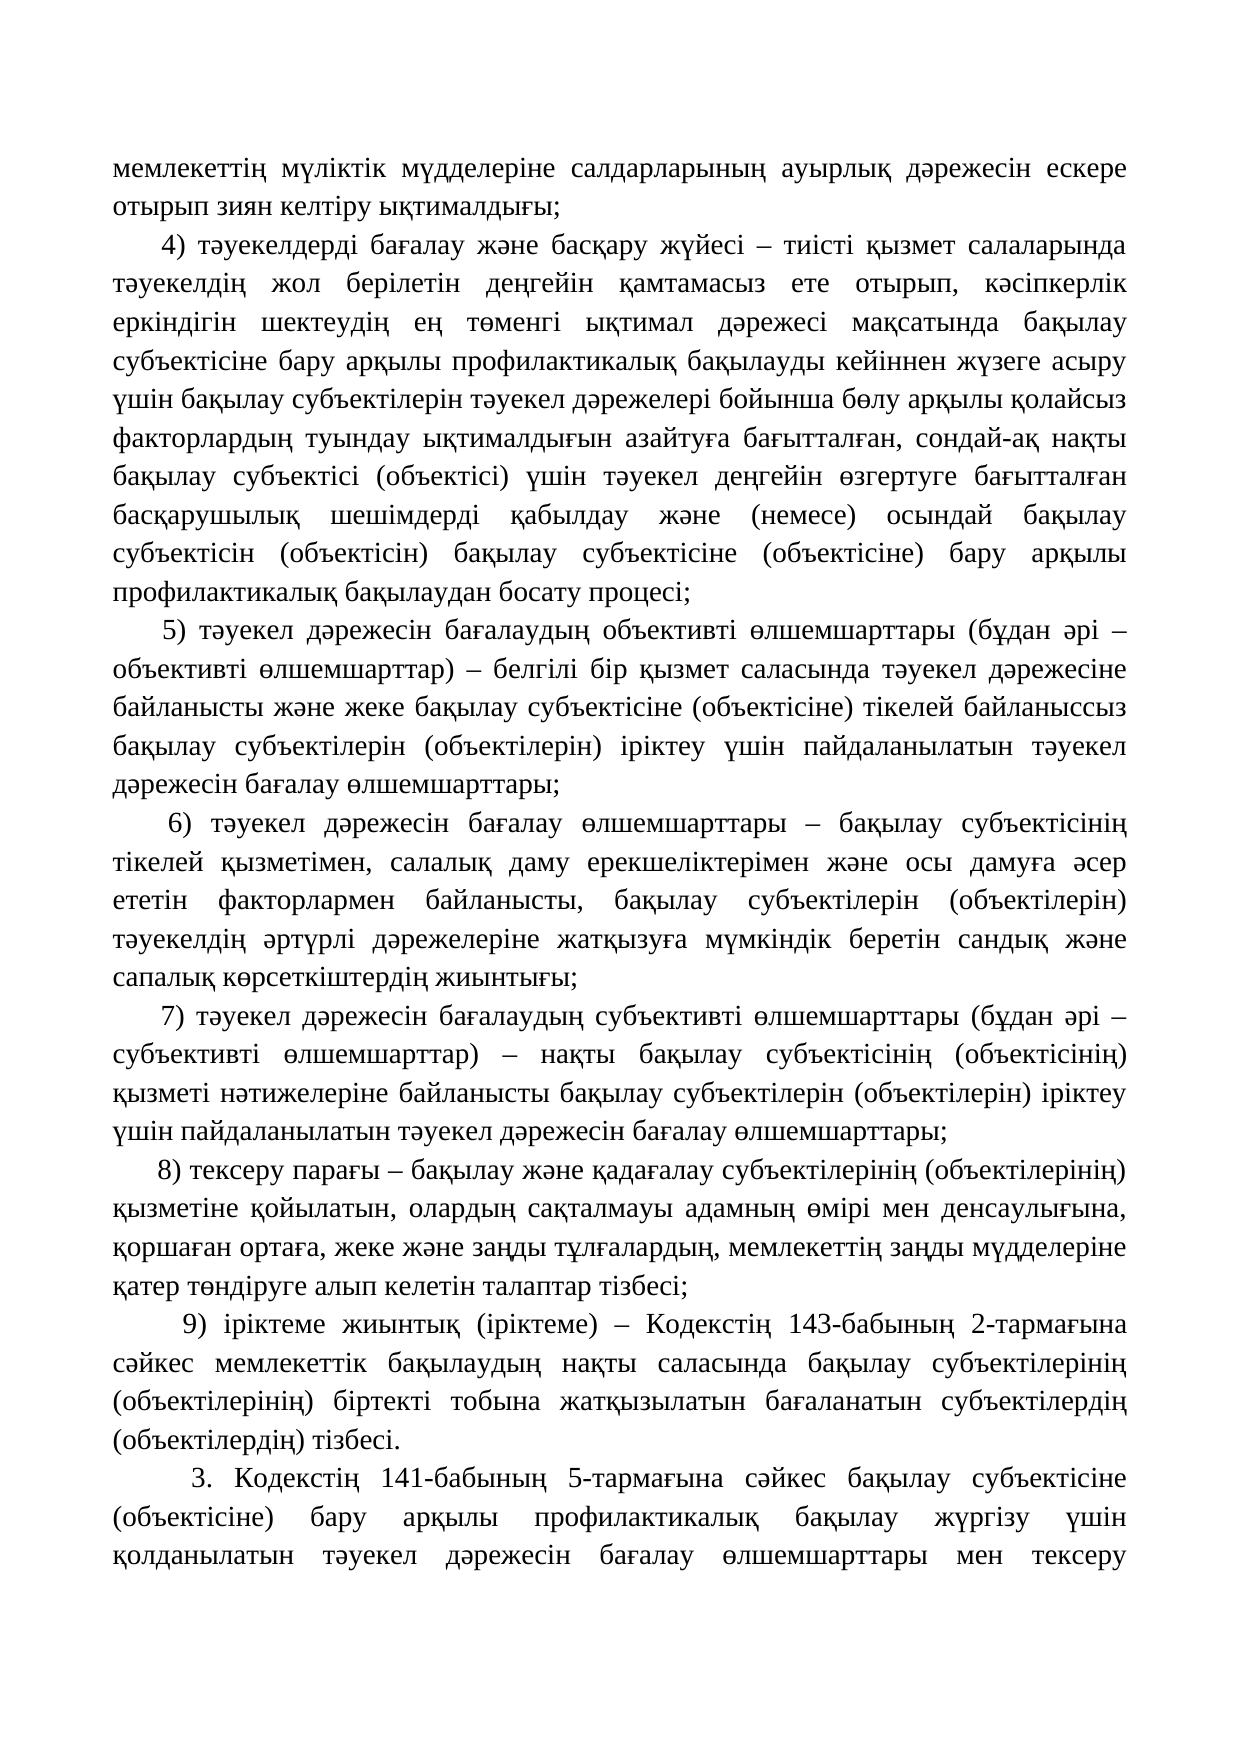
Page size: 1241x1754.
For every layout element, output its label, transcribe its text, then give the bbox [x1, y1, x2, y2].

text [112, 1460, 1128, 1571]
text 4) тәуекелдерді бағалау және басқару жүйесі – тиісті қызмет салаларында тәуекелдің жол берілетін деңгейін қамтамасыз ете отырып, кәсіпкерлік еркіндігін шектеудің ең төменгі ықтимал дәрежесі мақсатында бақылау субъектісіне бару арқылы профилактикалық бақылауды кейіннен жүзеге асыру үшін бақылау субъектілерін тәуекел дәрежелері бойынша бөлу арқылы қолайсыз факторлардың туындау ықтималдығын азайтуға бағытталған, сондай-ақ нақты бақылау субъектісі (объектісі) үшін тәуекел деңгейін өзгертуге бағытталған басқарушылық шешімдерді қабылдау және (немесе) осындай бақылау субъектісін (объектісін) бақылау субъектісіне (объектісіне) бару арқылы профилактикалық бақылаудан босату процесі; [112, 227, 1128, 607]
text 8) тексеру парағы – бақылау және қадағалау субъектілерінің (объектілерінің) қызметіне қойылатын, олардың сақталмауы адамның өмірі мен денсаулығына, қоршаған ортаға, жеке және заңды тұлғалардың, мемлекеттің заңды мүдделеріне қатер төндіруге алып келетін талаптар тізбесі; [112, 1152, 1128, 1301]
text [112, 150, 1128, 222]
text 5) тәуекел дәрежесін бағалаудың объективті өлшемшарттары (бұдан әрі – объективті өлшемшарттар) – белгілі бір қызмет саласында тәуекел дәрежесіне байланысты және жеке бақылау субъектісіне (объектісіне) тікелей байланыссыз бақылау субъектілерін (объектілерін) іріктеу үшін пайдаланылатын тәуекел дәрежесін бағалау өлшемшарттары; [112, 612, 1128, 800]
text 7) тәуекел дәрежесін бағалаудың субъективті өлшемшарттары (бұдан әрі – субъективті өлшемшарттар) – нақты бақылау субъектісінің (объектісінің) қызметі нәтижелеріне байланысты бақылау субъектілерін (объектілерін) іріктеу үшін пайдаланылатын тәуекел дәрежесін бағалау өлшемшарттары; [112, 998, 1128, 1147]
text 9) іріктеме жиынтық (іріктеме) – Кодекстің 143-бабының 2-тармағына сәйкес мемлекеттік бақылаудың нақты саласында бақылау субъектілерінің (объектілерінің) біртекті тобына жатқызылатын бағаланатын субъектілердің (объектілердің) тізбесі. [112, 1306, 1128, 1455]
text 6) тәуекел дәрежесін бағалау өлшемшарттары – бақылау субъектісінің тікелей қызметімен, салалық даму ерекшеліктерімен және осы дамуға әсер ететін факторлармен байланысты, бақылау субъектілерін (объектілерін) тәуекелдің әртүрлі дәрежелеріне жатқызуға мүмкіндік беретін сандық және сапалық көрсеткіштердің жиынтығы; [112, 805, 1128, 993]
